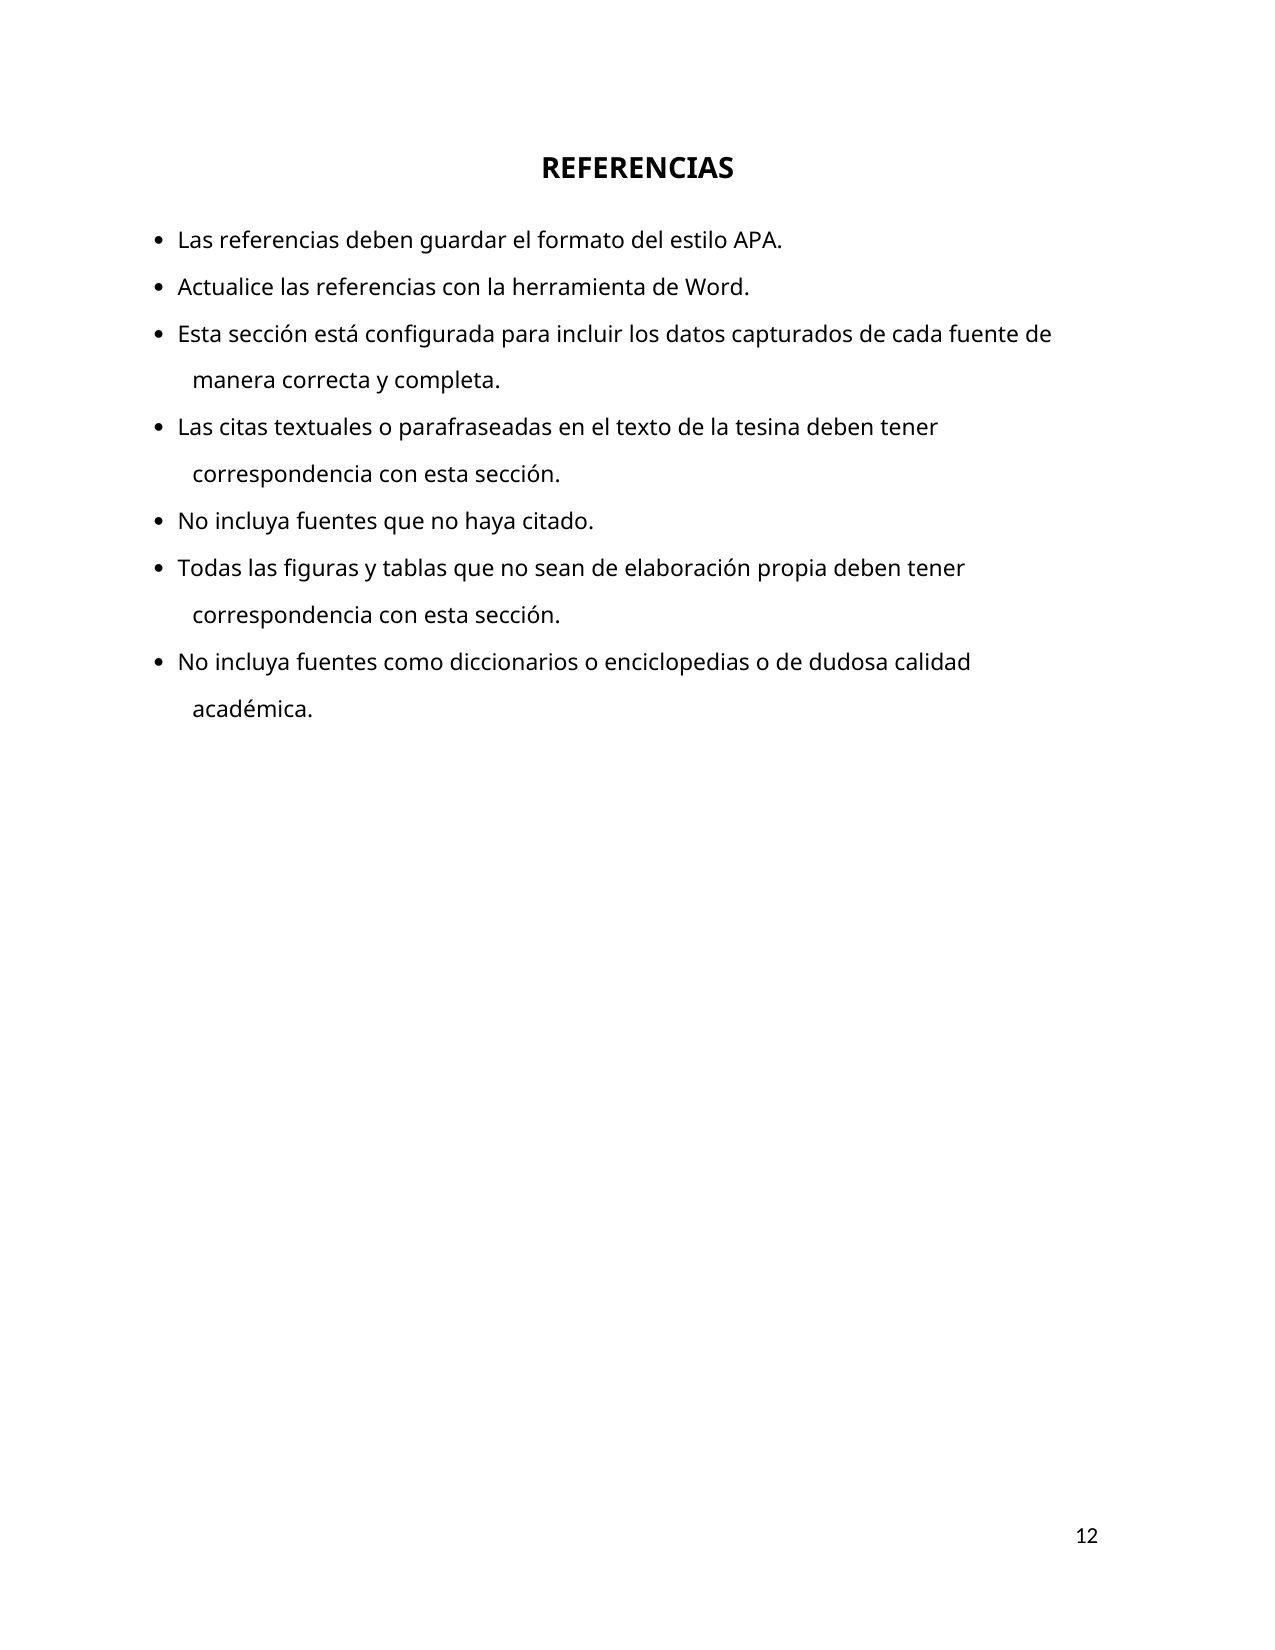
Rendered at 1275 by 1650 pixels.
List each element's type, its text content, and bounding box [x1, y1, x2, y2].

list Las referencias deben guardar el formato del estilo APA. [154, 224, 1098, 255]
list Las citas textuales o parafraseadas en el texto de la tesina deben tener correspondencia con esta sección. [154, 411, 1098, 489]
list Actualice las referencias con la herramienta de Word. [154, 271, 1098, 302]
list No incluya fuentes que no haya citado. [154, 505, 1098, 536]
list Esta sección está configurada para incluir los datos capturados de cada fuente de manera correcta y completa. [154, 317, 1098, 396]
subtitle REFERENCIAS [177, 148, 1098, 187]
list No incluya fuentes como diccionarios o enciclopedias o de dudosa calidad académica. [154, 646, 1098, 724]
list Todas las figuras y tablas que no sean de elaboración propia deben tener correspondencia con esta sección. [154, 552, 1098, 630]
